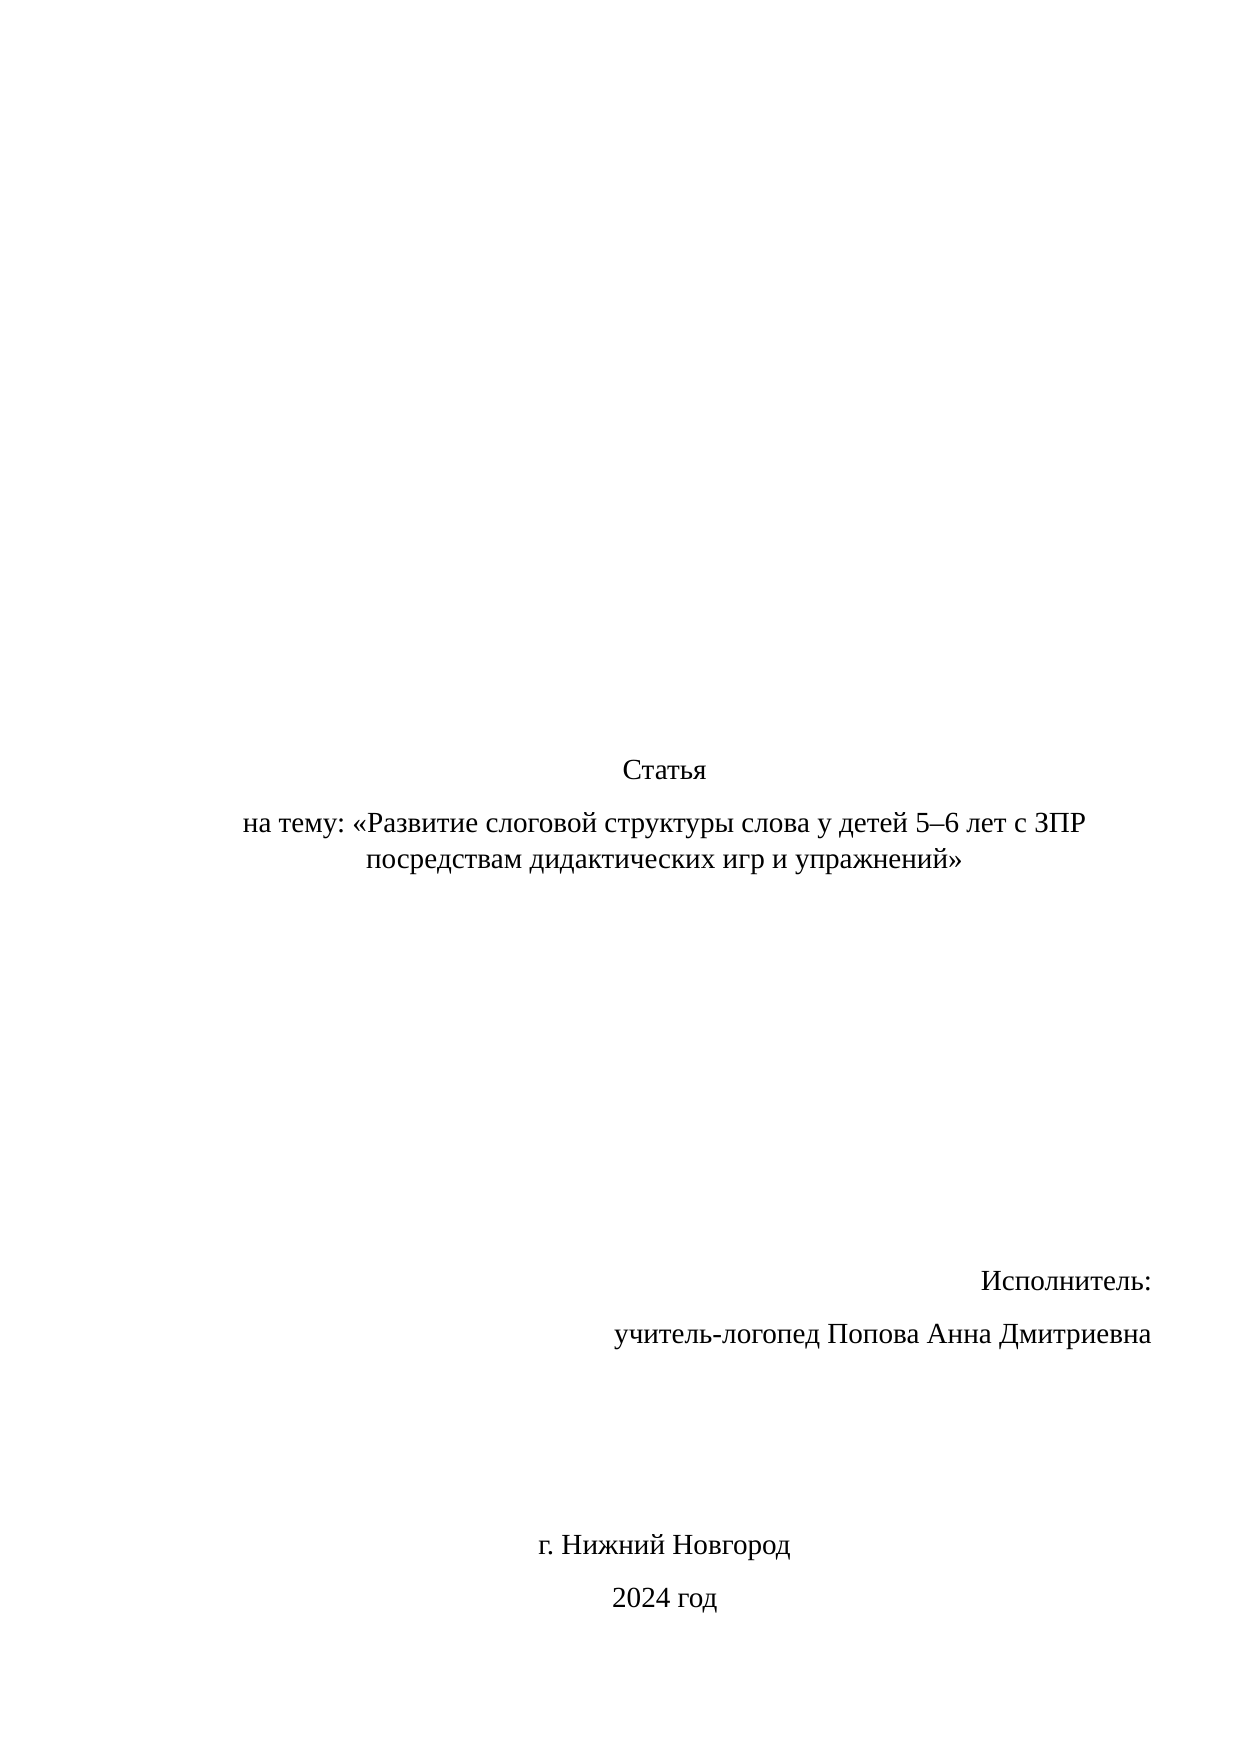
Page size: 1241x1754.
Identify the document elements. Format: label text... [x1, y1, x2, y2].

text Исполнитель: [177, 1263, 1152, 1297]
text г. Нижний Новгород [177, 1527, 1152, 1561]
text учитель-логопед Попова Анна Дмитриевна [177, 1316, 1152, 1350]
text Статья [177, 752, 1152, 785]
text на тему: «Развитие слоговой структуры слова у детей 5–6 лет с ЗПР посредствам дидактических игр и упражнений» [177, 805, 1152, 874]
text 2024 год [177, 1580, 1152, 1614]
